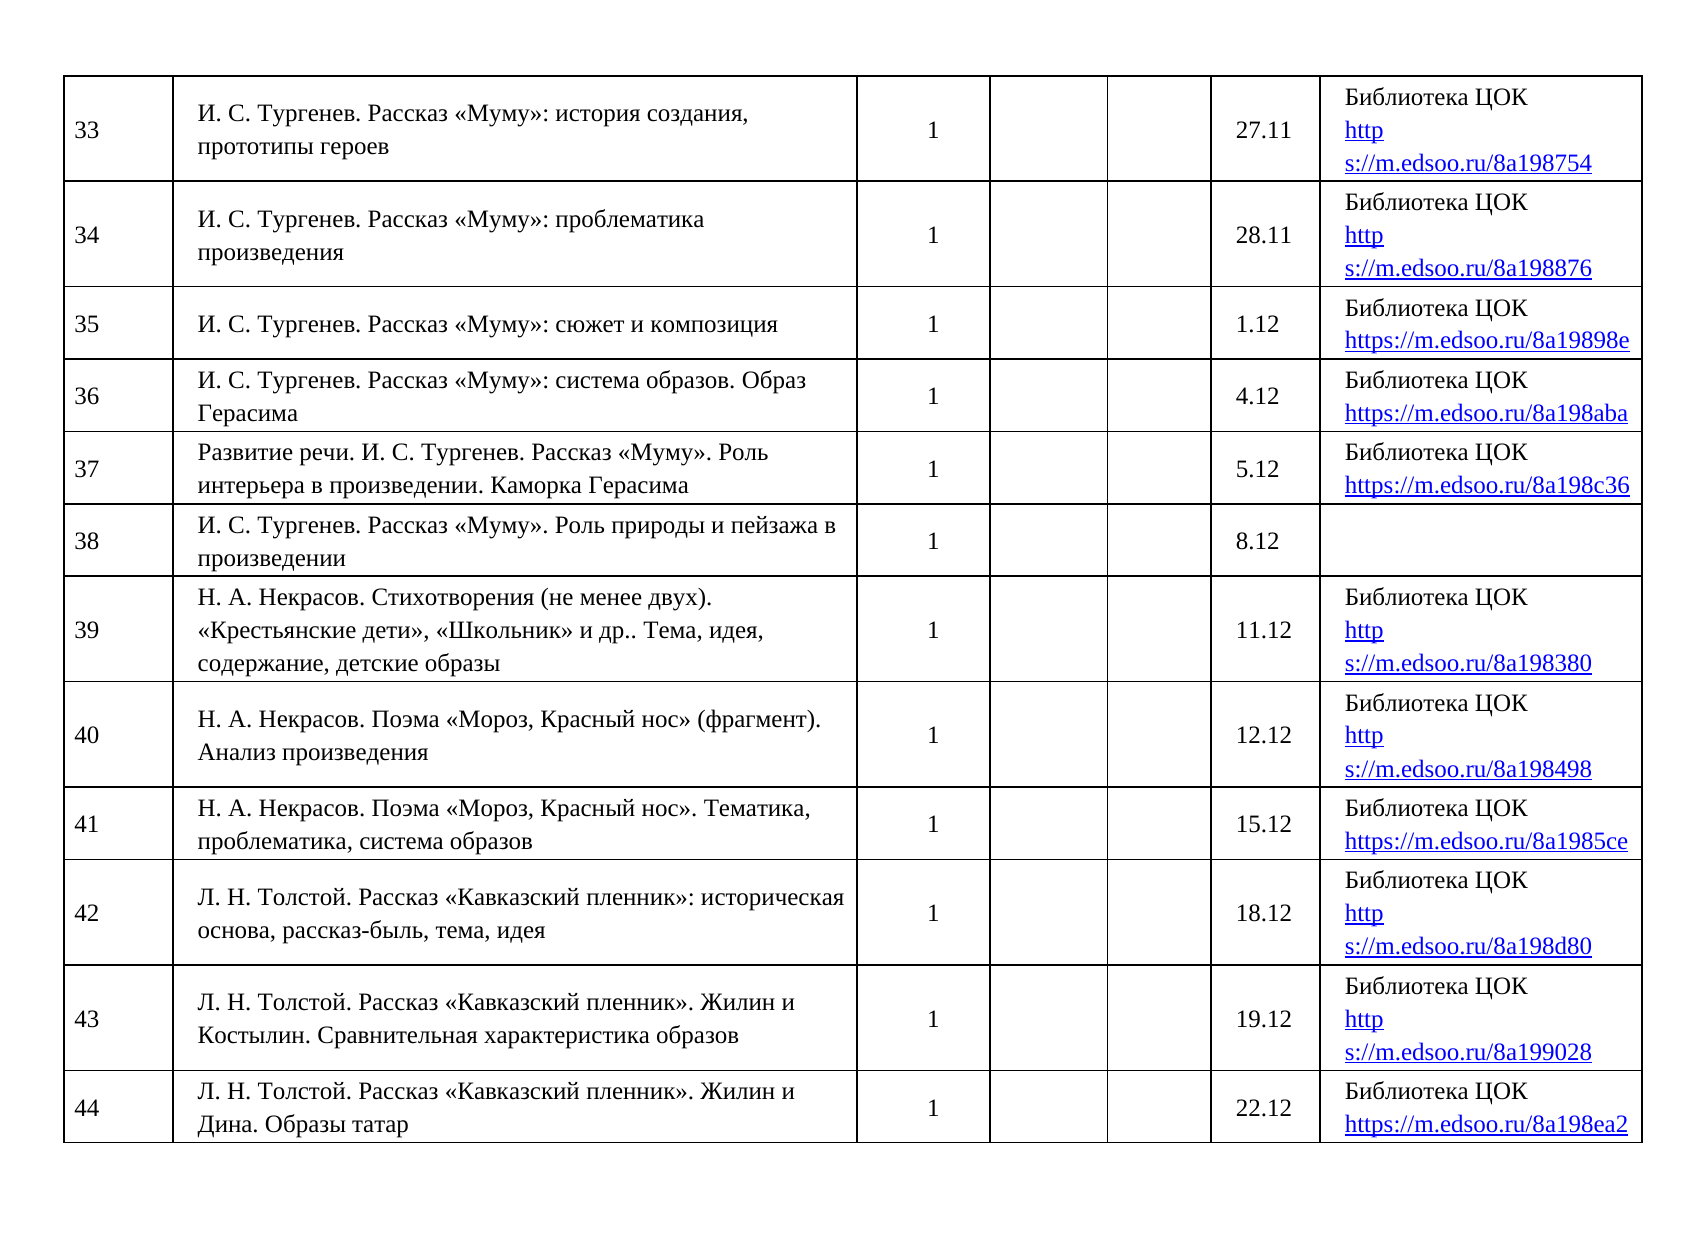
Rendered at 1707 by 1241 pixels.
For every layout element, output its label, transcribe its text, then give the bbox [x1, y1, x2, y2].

table_cell [991, 682, 1107, 786]
table_cell [991, 287, 1107, 358]
table_cell 43 [65, 966, 172, 1069]
table_cell Развитие речи. И. С. Тургенев. Рассказ «Муму». Роль интерьера в произведении. Каморка Герасима [174, 432, 856, 503]
table_cell 1 [858, 360, 989, 431]
table_cell И. С. Тургенев. Рассказ «Муму»: система образов. Образ Герасима [174, 360, 856, 431]
table_cell 1 [858, 432, 989, 503]
table_cell Л. Н. Толстой. Рассказ «Кавказский пленник». Жилин и Дина. Образы татар [174, 1071, 856, 1142]
table_cell [1108, 966, 1210, 1069]
table_cell 1 [858, 182, 989, 286]
table_cell [1108, 77, 1210, 180]
table_cell 1 [858, 788, 989, 859]
table_cell 1 [858, 682, 989, 786]
table_cell [991, 505, 1107, 575]
table_cell 8.12 [1212, 505, 1319, 575]
table_cell [991, 788, 1107, 859]
table_cell [1321, 505, 1641, 575]
table_cell Л. Н. Толстой. Рассказ «Кавказский пленник»: историческая основа, рассказ-быль, тема, идея [174, 860, 856, 964]
table_cell 22.12 [1212, 1071, 1319, 1142]
table_cell 35 [65, 287, 172, 358]
table_cell Библиотека ЦОК https://m.edsoo.ru/8a19898e [1321, 287, 1641, 358]
table_cell [1108, 1071, 1210, 1142]
table_cell 37 [65, 432, 172, 503]
table_cell 4.12 [1212, 360, 1319, 431]
table_cell [1108, 432, 1210, 503]
table_cell 1 [858, 1071, 989, 1142]
table_cell 1 [858, 860, 989, 964]
table_cell 28.11 [1212, 182, 1319, 286]
table_cell [1108, 788, 1210, 859]
table_cell 38 [65, 505, 172, 575]
table_cell Н. А. Некрасов. Стихотворения (не менее двух). «Крестьянские дети», «Школьник» и др.. Тема, идея, содержание, детские образы [174, 577, 856, 681]
table_cell 5.12 [1212, 432, 1319, 503]
table_cell Библиотека ЦОК https://m.edsoo.ru/8a198754 [1321, 77, 1641, 180]
table_cell Библиотека ЦОК https://m.edsoo.ru/8a198d80 [1321, 860, 1641, 964]
table_cell Библиотека ЦОК https://m.edsoo.ru/8a198aba [1321, 360, 1641, 431]
table_cell [1108, 360, 1210, 431]
table_cell 11.12 [1212, 577, 1319, 681]
table_cell 1 [858, 505, 989, 575]
table_cell 15.12 [1212, 788, 1319, 859]
table_cell [991, 182, 1107, 286]
table_cell 1 [858, 577, 989, 681]
table_cell [991, 432, 1107, 503]
table_cell Библиотека ЦОК https://m.edsoo.ru/8a198c36 [1321, 432, 1641, 503]
table_cell 1 [858, 966, 989, 1069]
table_cell 44 [65, 1071, 172, 1142]
table_cell Н. А. Некрасов. Поэма «Мороз, Красный нос». Тематика, проблематика, система образов [174, 788, 856, 859]
table_cell Н. А. Некрасов. Поэма «Мороз, Красный нос» (фрагмент). Анализ произведения [174, 682, 856, 786]
table_cell 1.12 [1212, 287, 1319, 358]
table_cell [1108, 505, 1210, 575]
table_cell [991, 1071, 1107, 1142]
table_cell [991, 577, 1107, 681]
table_cell [1108, 860, 1210, 964]
table_cell [1108, 577, 1210, 681]
table_cell Библиотека ЦОК https://m.edsoo.ru/8a1985ce [1321, 788, 1641, 859]
table_cell Библиотека ЦОК https://m.edsoo.ru/8a199028 [1321, 966, 1641, 1069]
table_cell И. С. Тургенев. Рассказ «Муму»: история создания, прототипы героев [174, 77, 856, 180]
table_cell [1108, 287, 1210, 358]
table_cell [991, 360, 1107, 431]
table_cell Библиотека ЦОК https://m.edsoo.ru/8a198ea2 [1321, 1071, 1641, 1142]
table_cell И. С. Тургенев. Рассказ «Муму»: сюжет и композиция [174, 287, 856, 358]
table_cell 36 [65, 360, 172, 431]
table_cell 39 [65, 577, 172, 681]
table_cell 33 [65, 77, 172, 180]
table_cell [1108, 182, 1210, 286]
table_cell Библиотека ЦОК https://m.edsoo.ru/8a198380 [1321, 577, 1641, 681]
table_cell [991, 860, 1107, 964]
table_cell 12.12 [1212, 682, 1319, 786]
table_cell Л. Н. Толстой. Рассказ «Кавказский пленник». Жилин и Костылин. Сравнительная характеристика образов [174, 966, 856, 1069]
table_cell [1108, 682, 1210, 786]
table_cell 40 [65, 682, 172, 786]
table_cell 1 [858, 287, 989, 358]
table_cell 19.12 [1212, 966, 1319, 1069]
table_cell [991, 77, 1107, 180]
table_cell 27.11 [1212, 77, 1319, 180]
table_cell [991, 966, 1107, 1069]
table_cell Библиотека ЦОК https://m.edsoo.ru/8a198876 [1321, 182, 1641, 286]
table_cell 1 [858, 77, 989, 180]
table_cell Библиотека ЦОК https://m.edsoo.ru/8a198498 [1321, 682, 1641, 786]
table_cell И. С. Тургенев. Рассказ «Муму»: проблематика произведения [174, 182, 856, 286]
table_cell 41 [65, 788, 172, 859]
table_cell 34 [65, 182, 172, 286]
table_cell 18.12 [1212, 860, 1319, 964]
table_cell 42 [65, 860, 172, 964]
table_cell И. С. Тургенев. Рассказ «Муму». Роль природы и пейзажа в произведении [174, 505, 856, 575]
